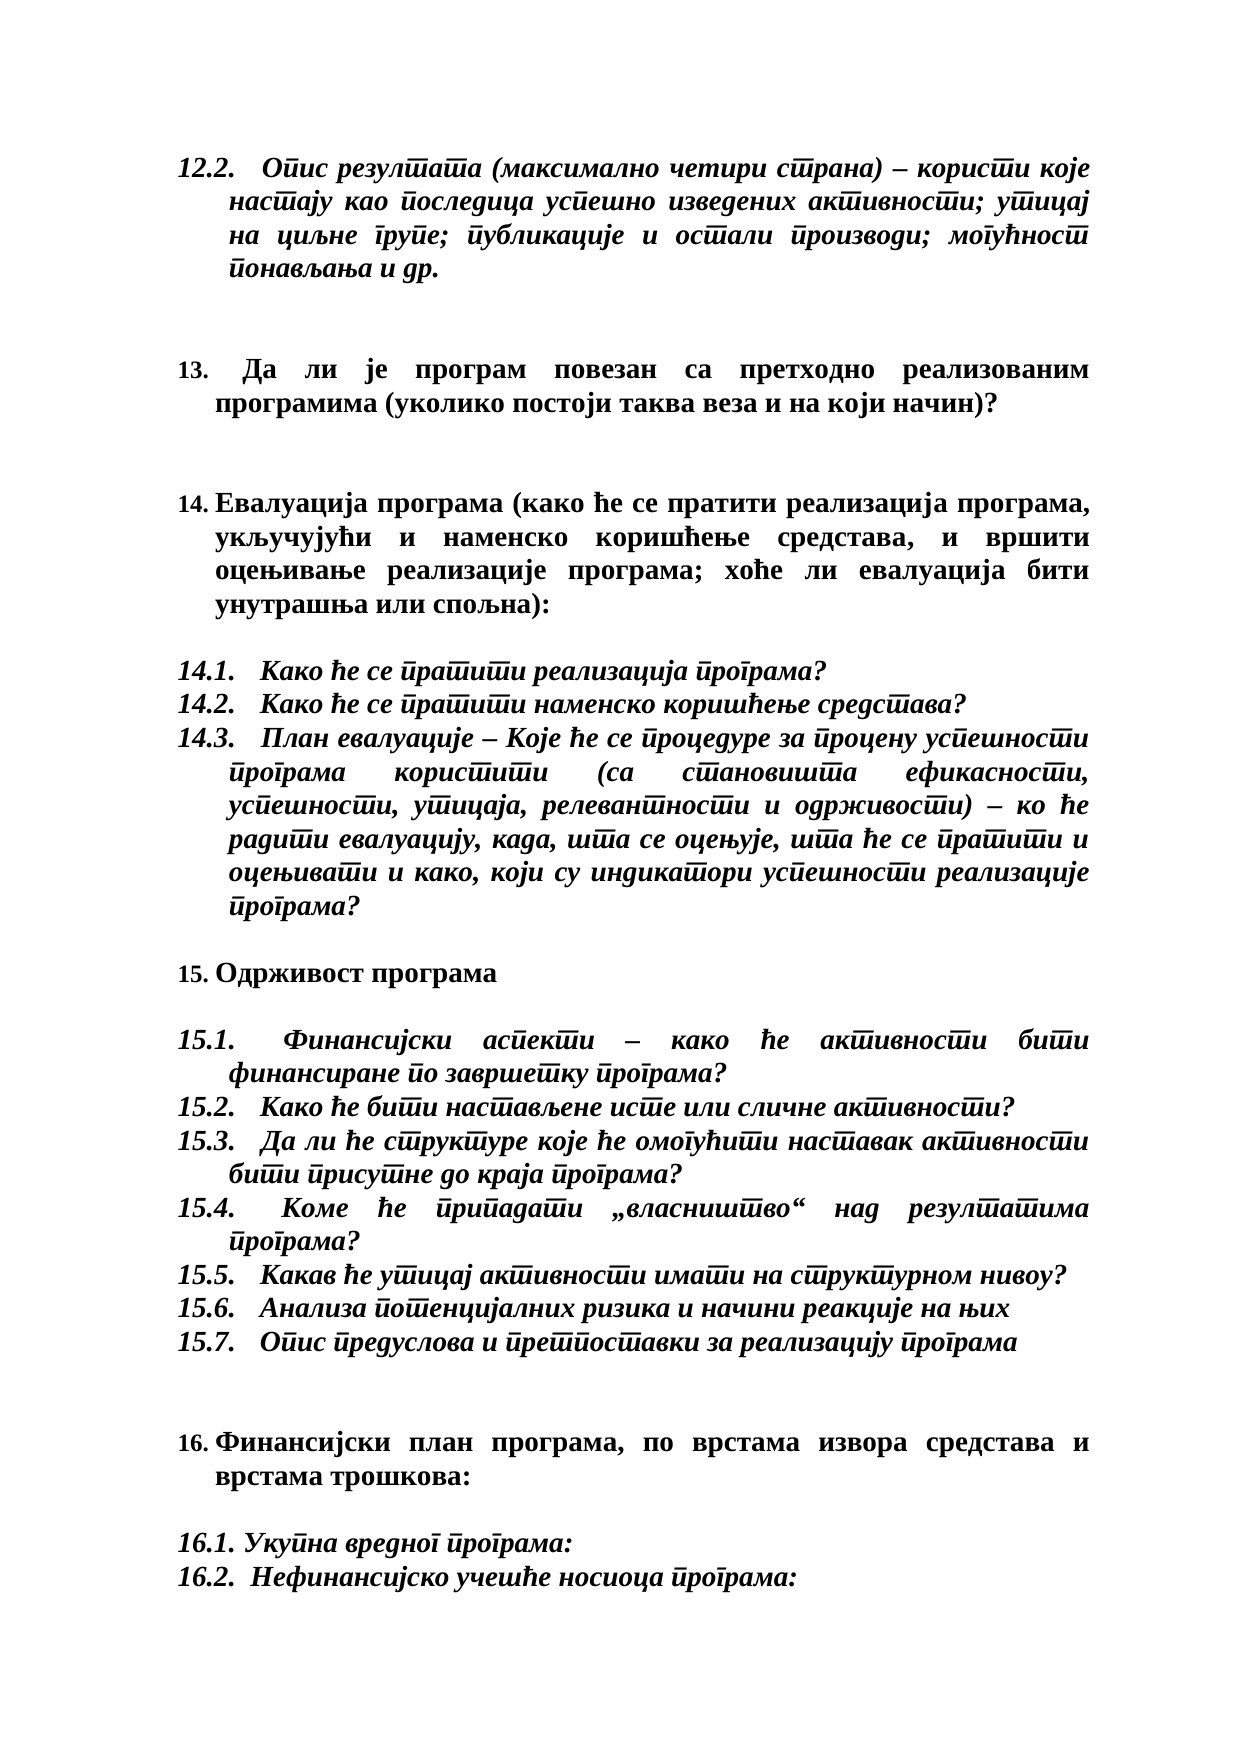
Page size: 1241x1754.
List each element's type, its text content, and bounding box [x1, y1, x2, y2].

list Како ће се пратити наменско коришћење средстава? [177, 687, 1090, 720]
text 16.1. Укупна вредног програма: [177, 1525, 1090, 1559]
list Финансијски аспекти – како ће активности бити финансиране по завршетку програма? [177, 1022, 1090, 1089]
list Да ли ће структуре које ће омогућити наставак активности бити присутне до краја програма? [177, 1123, 1090, 1190]
text 16.2. Нефинансијско учешће носиоца програма: [177, 1559, 1090, 1592]
list Да ли је програм повезан са претходно реализованим програмима (уколико постоји таква веза и на који начин)? [177, 351, 1090, 418]
list Коме ће припадати „власништво“ над резултатима програма? [177, 1190, 1090, 1257]
list План евалуације – Које ће се процедуре за процену успешности програма користити (са становишта ефикасности, успешности, утицаја, релевантности и одрживости) – ко ће радити евалуацију, када, шта се оцењује, шта ће се пратити и оцењивати и како, који су индикатори успешности реализације програма? [177, 720, 1090, 921]
list Одрживост програма [177, 955, 1090, 988]
list Финансијски план програма, по врстама извора средстава и врстама трошкова: [177, 1424, 1090, 1492]
list Како ће се пратити реализација програма? [177, 653, 1090, 687]
list Анализа потенцијалних ризика и начини реакције на њих [177, 1290, 1090, 1324]
list Какав ће утицај активности имати на структурном нивоу? [177, 1257, 1090, 1290]
list Евалуација програма (како ће се пратити реализација програма, укључујући и наменско коришћење средстава, и вршити оцењивање реализације програма; хоће ли евалуација бити унутрашња или спољна): [177, 485, 1090, 619]
list Како ће бити настављене исте или сличне активности? [177, 1089, 1090, 1123]
list Опис предуслова и претпоставки за реализацију програма [177, 1324, 1090, 1357]
list Опис резултата (максимално четири страна) – користи које настају као последица успешно изведених активности; утицај на циљне групе; публикације и остали производи; могућност понављања и др. [177, 150, 1090, 284]
